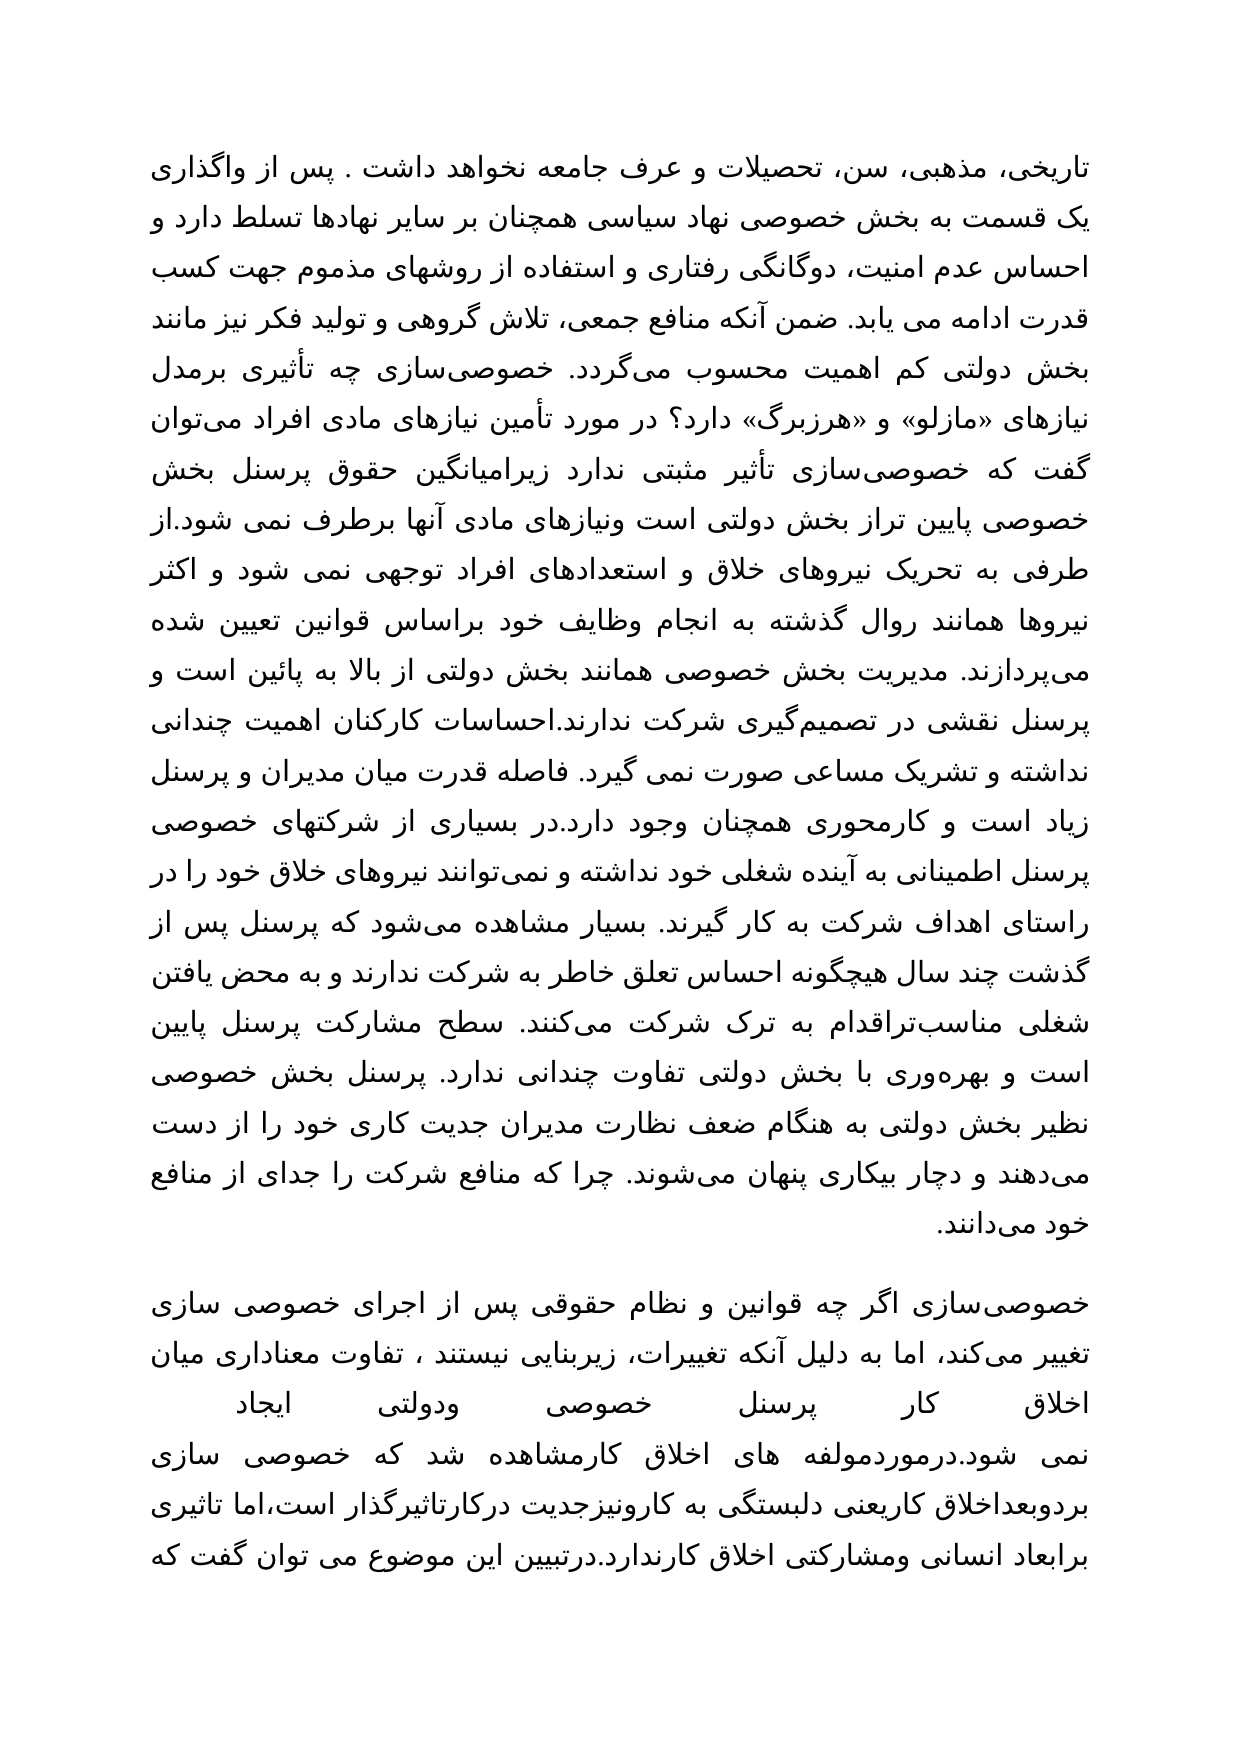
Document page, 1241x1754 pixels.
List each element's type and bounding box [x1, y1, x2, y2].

text [150, 150, 1090, 1240]
text [150, 1286, 1090, 1571]
